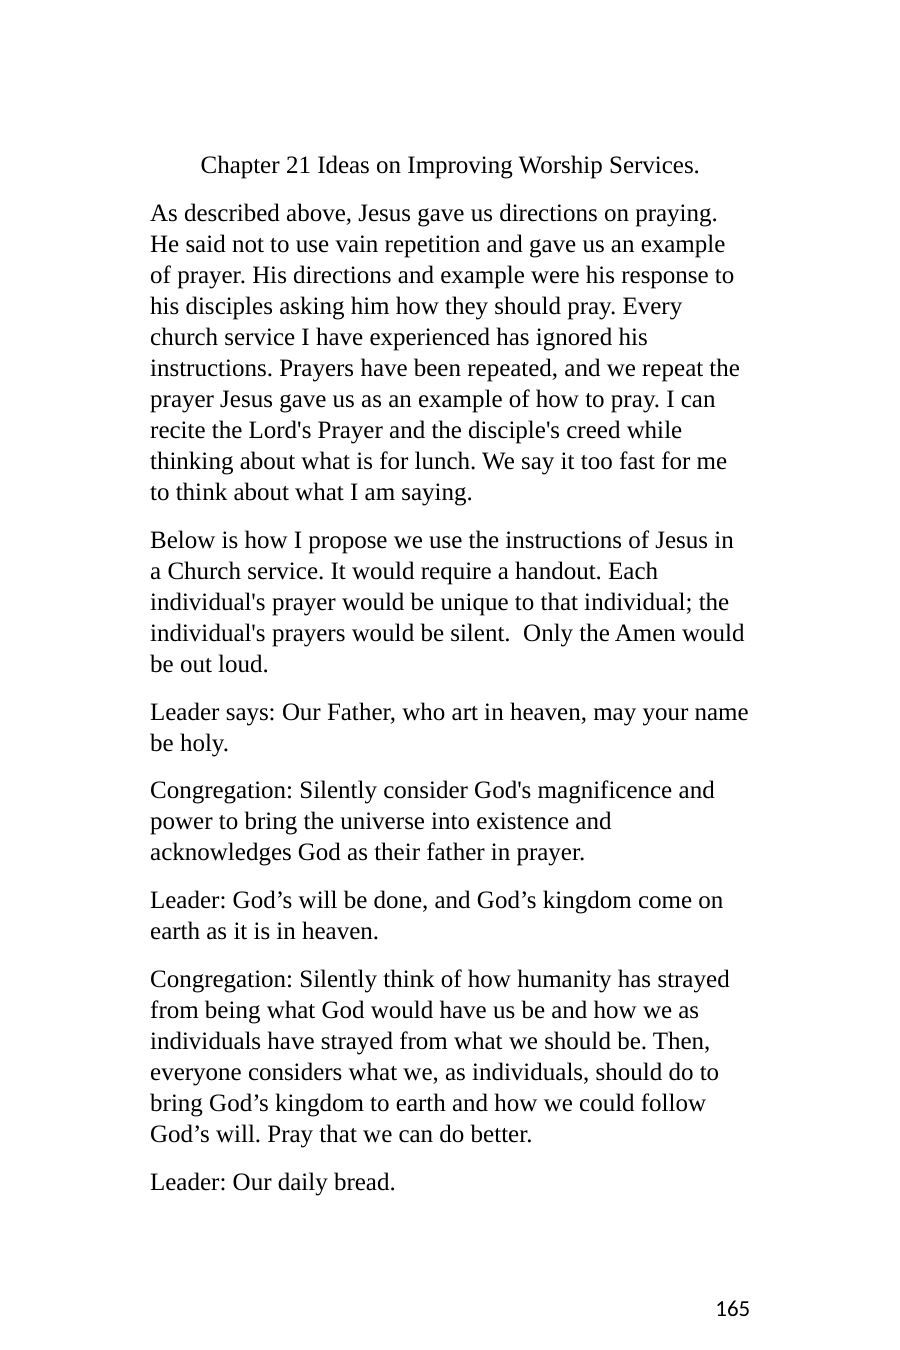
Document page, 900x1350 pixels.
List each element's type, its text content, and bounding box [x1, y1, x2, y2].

text Leader says: Our Father, who art in heaven, may your name be holy. [150, 697, 750, 756]
text Leader: God’s will be done, and God’s kingdom come on earth as it is in heaven. [150, 885, 750, 945]
text As described above, Jesus gave us directions on praying. He said not to use vain repetition and gave us an example of prayer. His directions and example were his response to his disciples asking him how they should pray. Every church service I have experienced has ignored his instructions. Prayers have been repeated, and we repeat the prayer Jesus gave us as an example of how to pray. I can recite the Lord's Prayer and the disciple's creed while thinking about what is for lunch. We say it too fast for me to think about what I am saying. [150, 198, 750, 506]
text Below is how I propose we use the instructions of Jesus in a Church service. It would require a handout. Each individual's prayer would be unique to that individual; the individual's prayers would be silent. Only the Amen would be out loud. [150, 525, 750, 678]
text Chapter 21 Ideas on Improving Worship Services. [150, 150, 750, 179]
text Congregation: Silently consider God's magnificence and power to bring the universe into existence and acknowledges God as their father in prayer. [150, 775, 750, 866]
text Congregation: Silently think of how humanity has strayed from being what God would have us be and how we as individuals have strayed from what we should be. Then, everyone considers what we, as individuals, should do to bring God’s kingdom to earth and how we could follow God’s will. Pray that we can do better. [150, 964, 750, 1148]
text Leader: Our daily bread. [150, 1167, 750, 1196]
